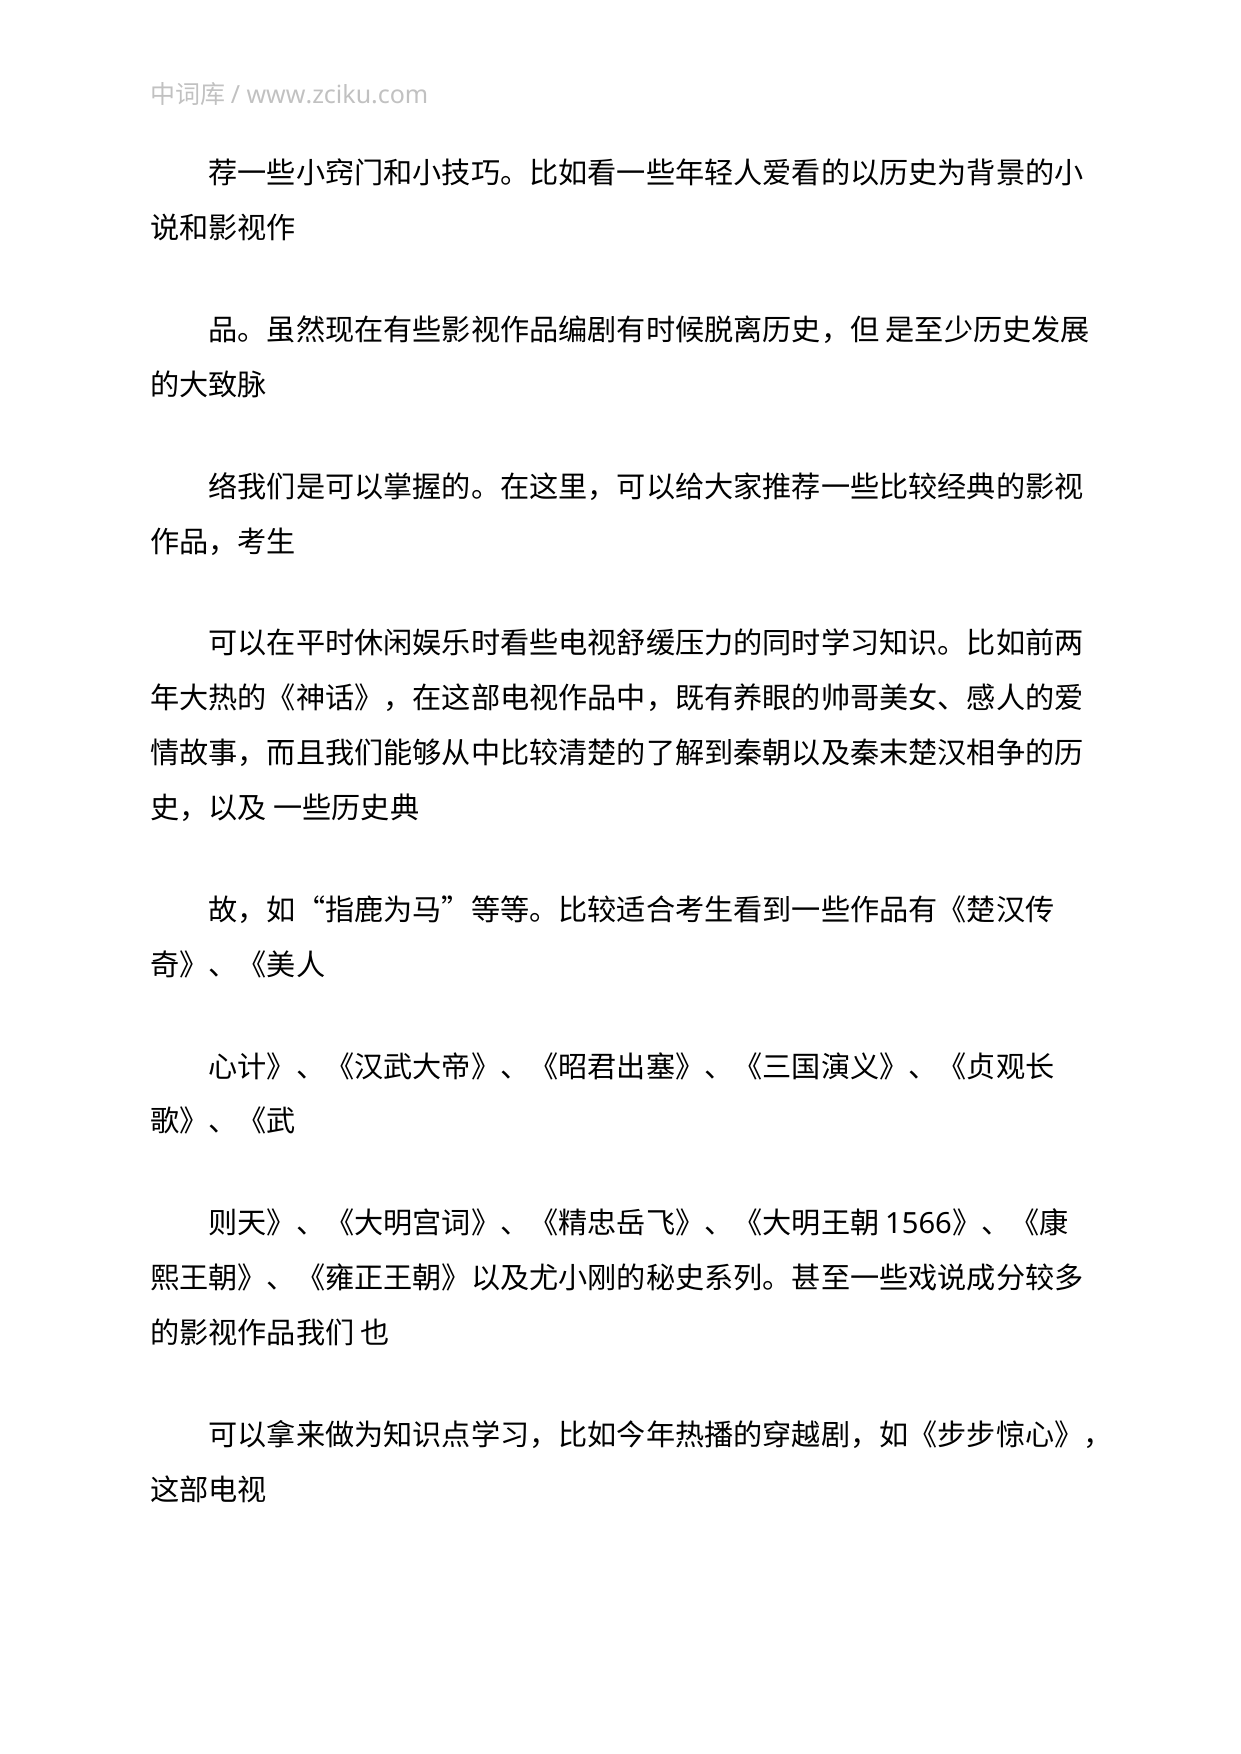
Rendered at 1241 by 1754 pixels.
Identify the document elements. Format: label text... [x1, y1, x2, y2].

text 荐一些小窍门和小技巧。比如看一些年轻人爱看的以历史为背景的小说和影视作 [150, 150, 1090, 247]
text 心计》、《汉武大帝》、《昭君出塞》、《三国演义》、《贞观长歌》、《武 [150, 1043, 1090, 1140]
text 可以在平时休闲娱乐时看些电视舒缓压力的同时学习知识。比如前两年大热的《神话》，在这部电视作品中，既有养眼的帅哥美女、感人的爱情故事，而且我们能够从中比较清楚的了解到秦朝以及秦末楚汉相争的历史，以及 一些历史典 [150, 620, 1090, 827]
text 故，如“指鹿为马”等等。比较适合考生看到一些作品有《楚汉传奇》、《美人 [150, 886, 1090, 984]
text 则天》、《大明宫词》、《精忠岳飞》、《大明王朝1566》、《康熙王朝》、《雍正王朝》以及尤小刚的秘史系列。甚至一些戏说成分较多的影视作品我们 也 [150, 1200, 1090, 1352]
text 品。虽然现在有些影视作品编剧有时候脱离历史，但 是至少历史发展的大致脉 [150, 307, 1090, 404]
text 可以拿来做为知识点学习，比如今年热播的穿越剧，如《步步惊心》，这部电视 [150, 1411, 1090, 1509]
text 络我们是可以掌握的。在这里，可以给大家推荐一些比较经典的影视作品，考生 [150, 463, 1090, 561]
